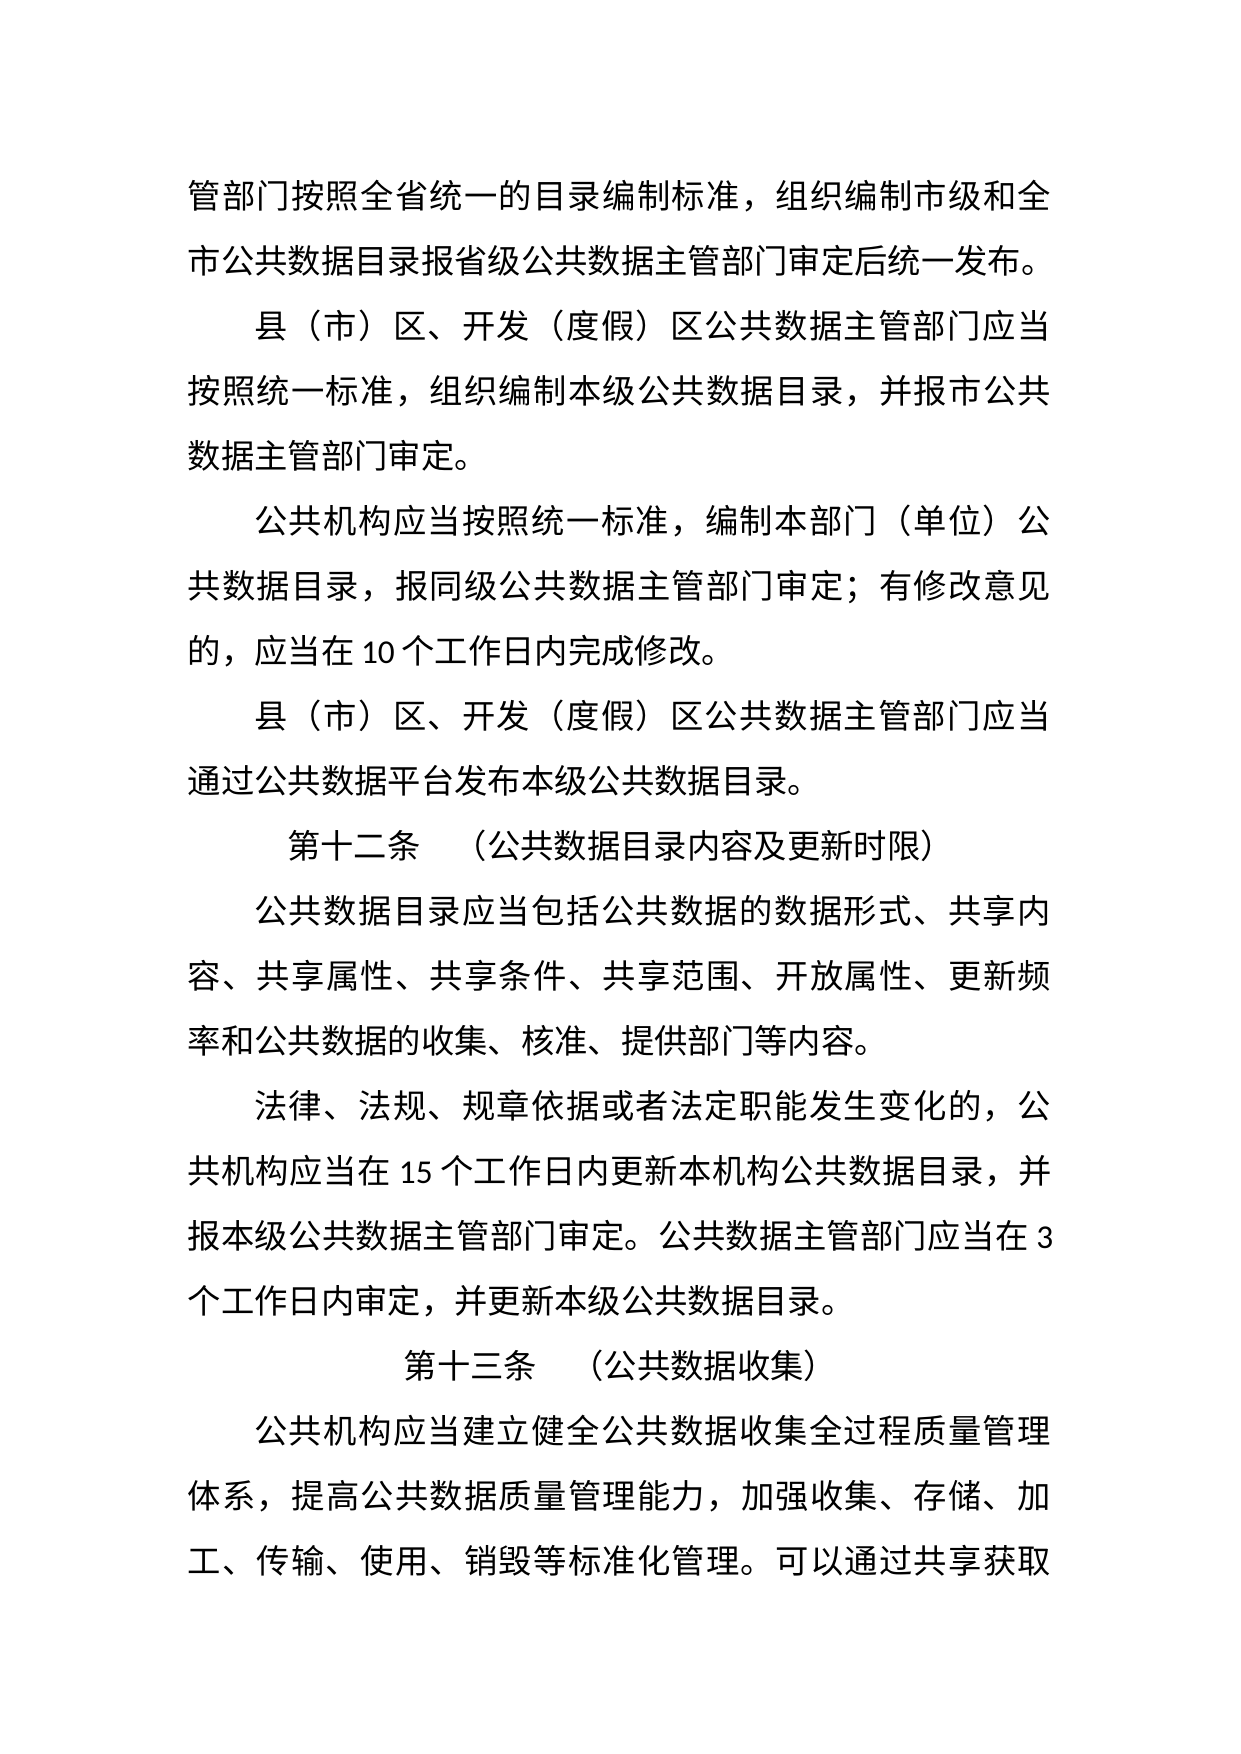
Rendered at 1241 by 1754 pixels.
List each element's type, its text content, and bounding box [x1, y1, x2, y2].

text 第十三条 （公共数据收集） [187, 1332, 1053, 1397]
text 第十二条 （公共数据目录内容及更新时限） [187, 812, 1053, 877]
text 县（市）区、开发（度假）区公共数据主管部门应当按照统一标准，组织编制本级公共数据目录，并报市公共数据主管部门审定。 [187, 292, 1053, 487]
text 县（市）区、开发（度假）区公共数据主管部门应当通过公共数据平台发布本级公共数据目录。 [187, 682, 1053, 812]
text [187, 1397, 1053, 1592]
text 公共数据目录应当包括公共数据的数据形式、共享内容、共享属性、共享条件、共享范围、开放属性、更新频率和公共数据的收集、核准、提供部门等内容。 [187, 877, 1053, 1072]
text 法律、法规、规章依据或者法定职能发生变化的，公共机构应当在15个工作日内更新本机构公共数据目录，并报本级公共数据主管部门审定。公共数据主管部门应当在3个工作日内审定，并更新本级公共数据目录。 [187, 1072, 1053, 1332]
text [187, 162, 1053, 292]
text 公共机构应当按照统一标准，编制本部门（单位）公共数据目录，报同级公共数据主管部门审定；有修改意见的，应当在10个工作日内完成修改。 [187, 487, 1053, 682]
